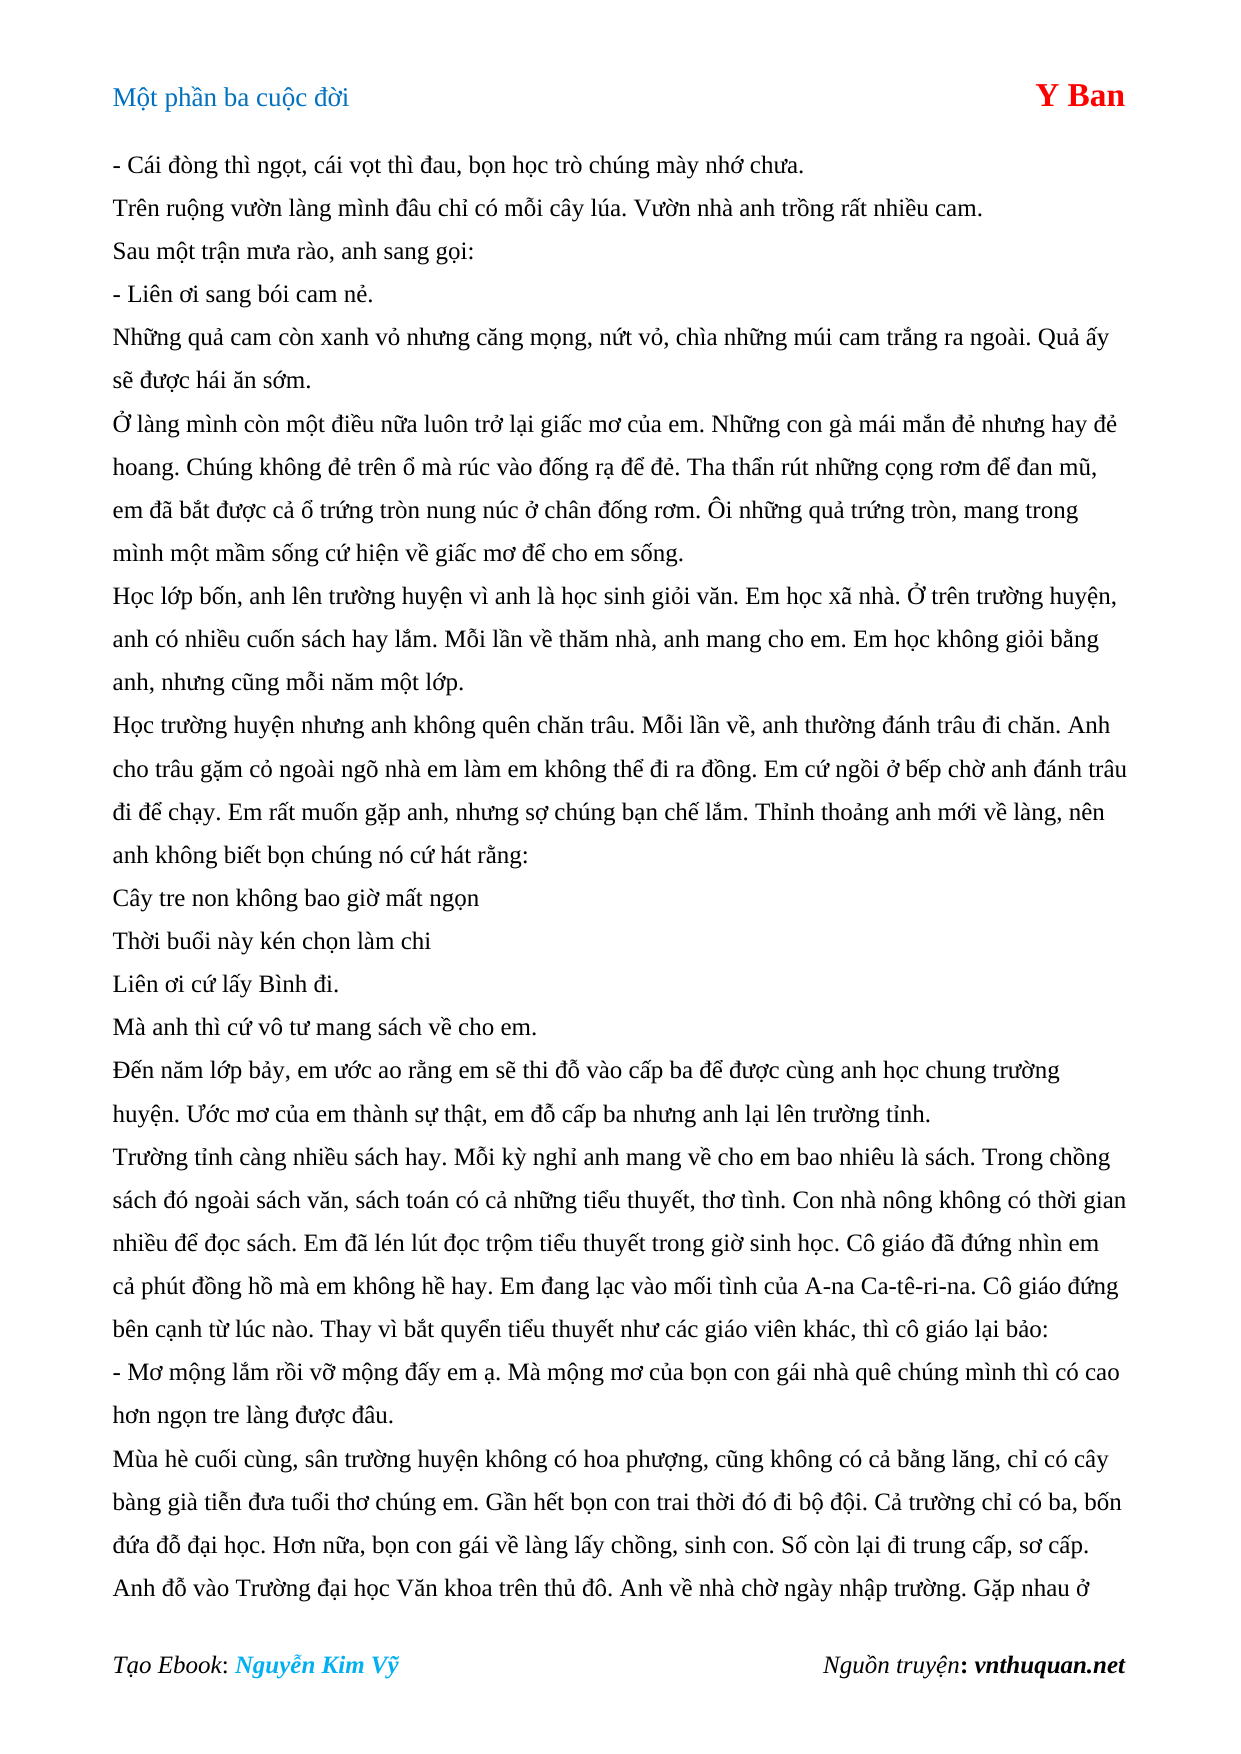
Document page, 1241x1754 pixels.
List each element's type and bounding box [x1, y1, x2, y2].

text [112, 150, 1128, 1602]
